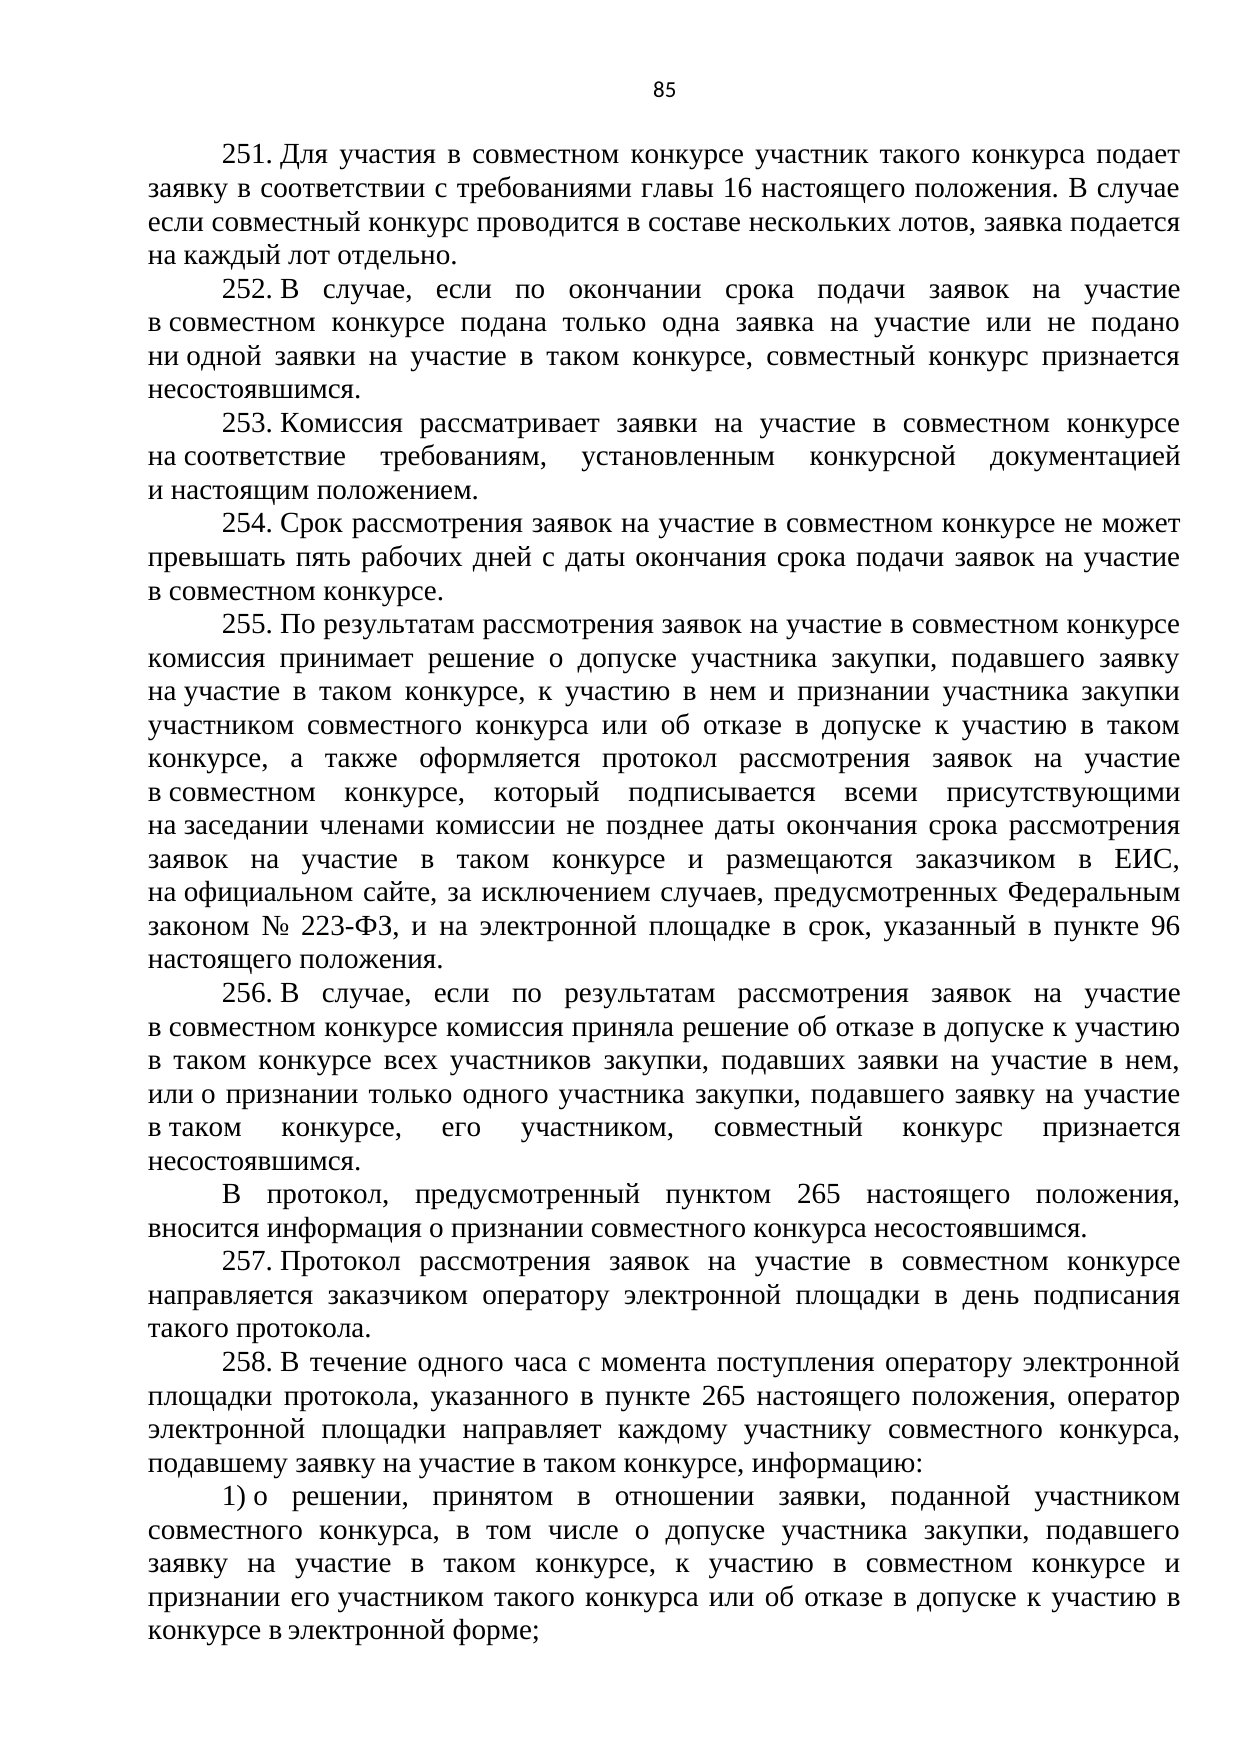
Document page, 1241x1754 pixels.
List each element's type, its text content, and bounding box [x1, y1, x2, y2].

text 251. Для участия в совместном конкурсе участник такого конкурса подает заявку в соответствии с требованиями главы 16 настоящего положения. В случае если совместный конкурс проводится в составе нескольких лотов, заявка подается на каждый лот отдельно. [148, 137, 1181, 271]
text В протокол, предусмотренный пунктом 265 настоящего положения, вносится информация о признании совместного конкурса несостоявшимся. [148, 1176, 1181, 1243]
text 258. В течение одного часа с момента поступления оператору электронной площадки протокола, указанного в пункте 265 настоящего положения, оператор электронной площадки направляет каждому участнику совместного конкурса, подавшему заявку на участие в таком конкурсе, информацию: [148, 1344, 1181, 1478]
text 252. В случае, если по окончании срока подачи заявок на участие в совместном конкурсе подана только одна заявка на участие или не подано ни одной заявки на участие в таком конкурсе, совместный конкурс признается несостоявшимся. [148, 271, 1181, 405]
text 257. Протокол рассмотрения заявок на участие в совместном конкурсе направляется заказчиком оператору электронной площадки в день подписания такого протокола. [148, 1243, 1181, 1344]
text 1) о решении, принятом в отношении заявки, поданной участником совместного конкурса, в том числе о допуске участника закупки, подавшего заявку на участие в таком конкурсе, к участию в совместном конкурсе и признании его участником такого конкурса или об отказе в допуске к участию в конкурсе в электронной форме; [148, 1478, 1181, 1646]
text 255. По результатам рассмотрения заявок на участие в совместном конкурсе комиссия принимает решение о допуске участника закупки, подавшего заявку на участие в таком конкурсе, к участию в нем и признании участника закупки участником совместного конкурса или об отказе в допуске к участию в таком конкурсе, а также оформляется протокол рассмотрения заявок на участие в совместном конкурсе, который подписывается всеми присутствующими на заседании членами комиссии не позднее даты окончания срока рассмотрения заявок на участие в таком конкурсе и размещаются заказчиком в ЕИС, на официальном сайте, за исключением случаев, предусмотренных Федеральным законом № 223-ФЗ, и на электронной площадке в срок, указанный в пункте 96 настоящего положения. [148, 606, 1181, 975]
text 256. В случае, если по результатам рассмотрения заявок на участие в совместном конкурсе комиссия приняла решение об отказе в допуске к участию в таком конкурсе всех участников закупки, подавших заявки на участие в нем, или о признании только одного участника закупки, подавшего заявку на участие в таком конкурсе, его участником, совместный конкурс признается несостоявшимся. [148, 975, 1181, 1176]
text 254. Срок рассмотрения заявок на участие в совместном конкурсе не может превышать пять рабочих дней с даты окончания срока подачи заявок на участие в совместном конкурсе. [148, 506, 1181, 606]
text 253. Комиссия рассматривает заявки на участие в совместном конкурсе на соответствие требованиям, установленным конкурсной документацией и настоящим положением. [148, 405, 1181, 506]
